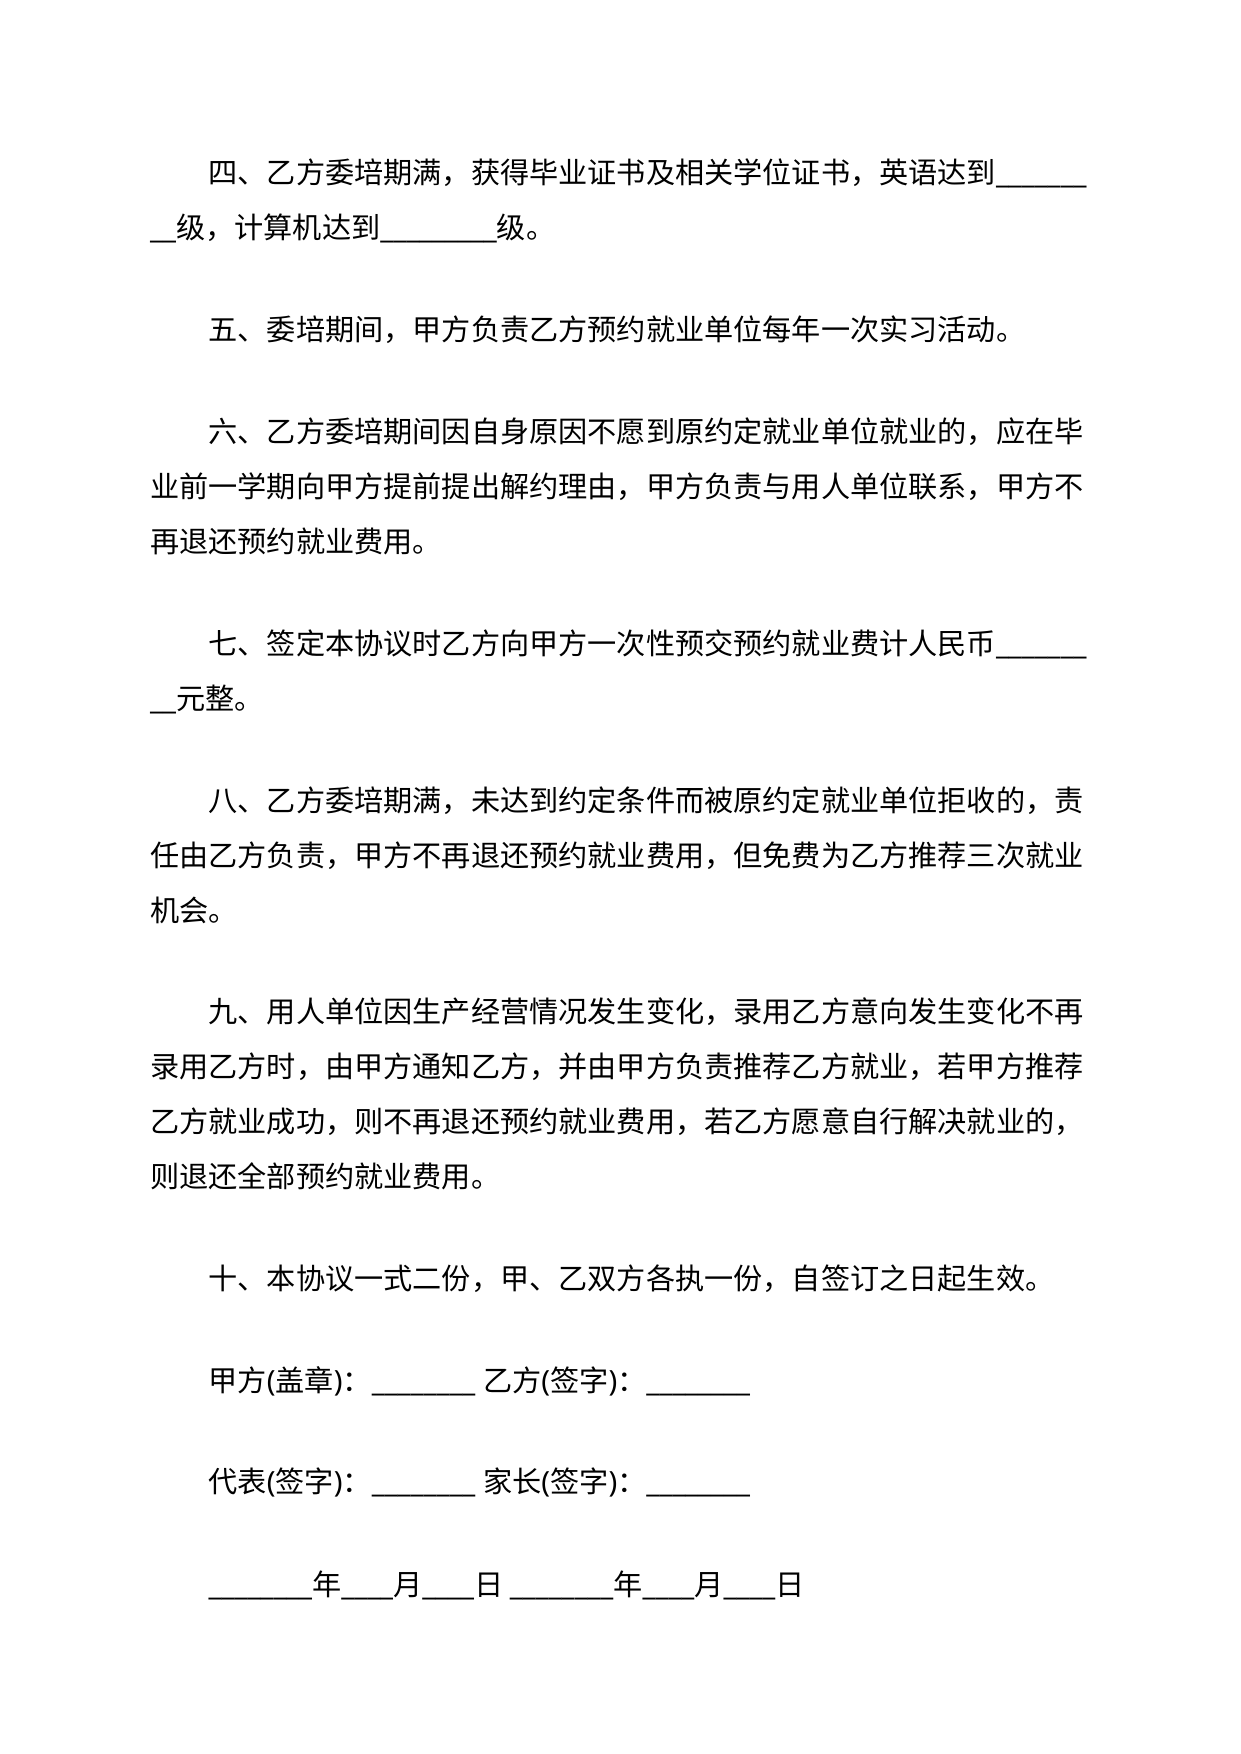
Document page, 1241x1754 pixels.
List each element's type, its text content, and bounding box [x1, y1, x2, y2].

text 十、本协议一式二份，甲、乙双方各执一份，自签订之日起生效。 [150, 1255, 1090, 1298]
text 九、用人单位因生产经营情况发生变化，录用乙方意向发生变化不再录用乙方时，由甲方通知乙方，并由甲方负责推荐乙方就业，若甲方推荐乙方就业成功，则不再退还预约就业费用，若乙方愿意自行解决就业的，则退还全部预约就业费用。 [150, 989, 1090, 1196]
text 七、签定本协议时乙方向甲方一次性预交预约就业费计人民币_________元整。 [150, 620, 1090, 718]
text 四、乙方委培期满，获得毕业证书及相关学位证书，英语达到_________级，计算机达到_________级。 [150, 150, 1090, 247]
text 五、委培期间，甲方负责乙方预约就业单位每年一次实习活动。 [150, 307, 1090, 349]
text 八、乙方委培期满，未达到约定条件而被原约定就业单位拒收的，责任由乙方负责，甲方不再退还预约就业费用，但免费为乙方推荐三次就业机会。 [150, 777, 1090, 929]
text 甲方(盖章)：________ 乙方(签字)：________ [150, 1357, 1090, 1399]
text ________年____月____日 ________年____月____日 [150, 1561, 1090, 1603]
text 六、乙方委培期间因自身原因不愿到原约定就业单位就业的，应在毕业前一学期向甲方提前提出解约理由，甲方负责与用人单位联系，甲方不再退还预约就业费用。 [150, 409, 1090, 561]
text 代表(签字)：________ 家长(签字)：________ [150, 1459, 1090, 1501]
